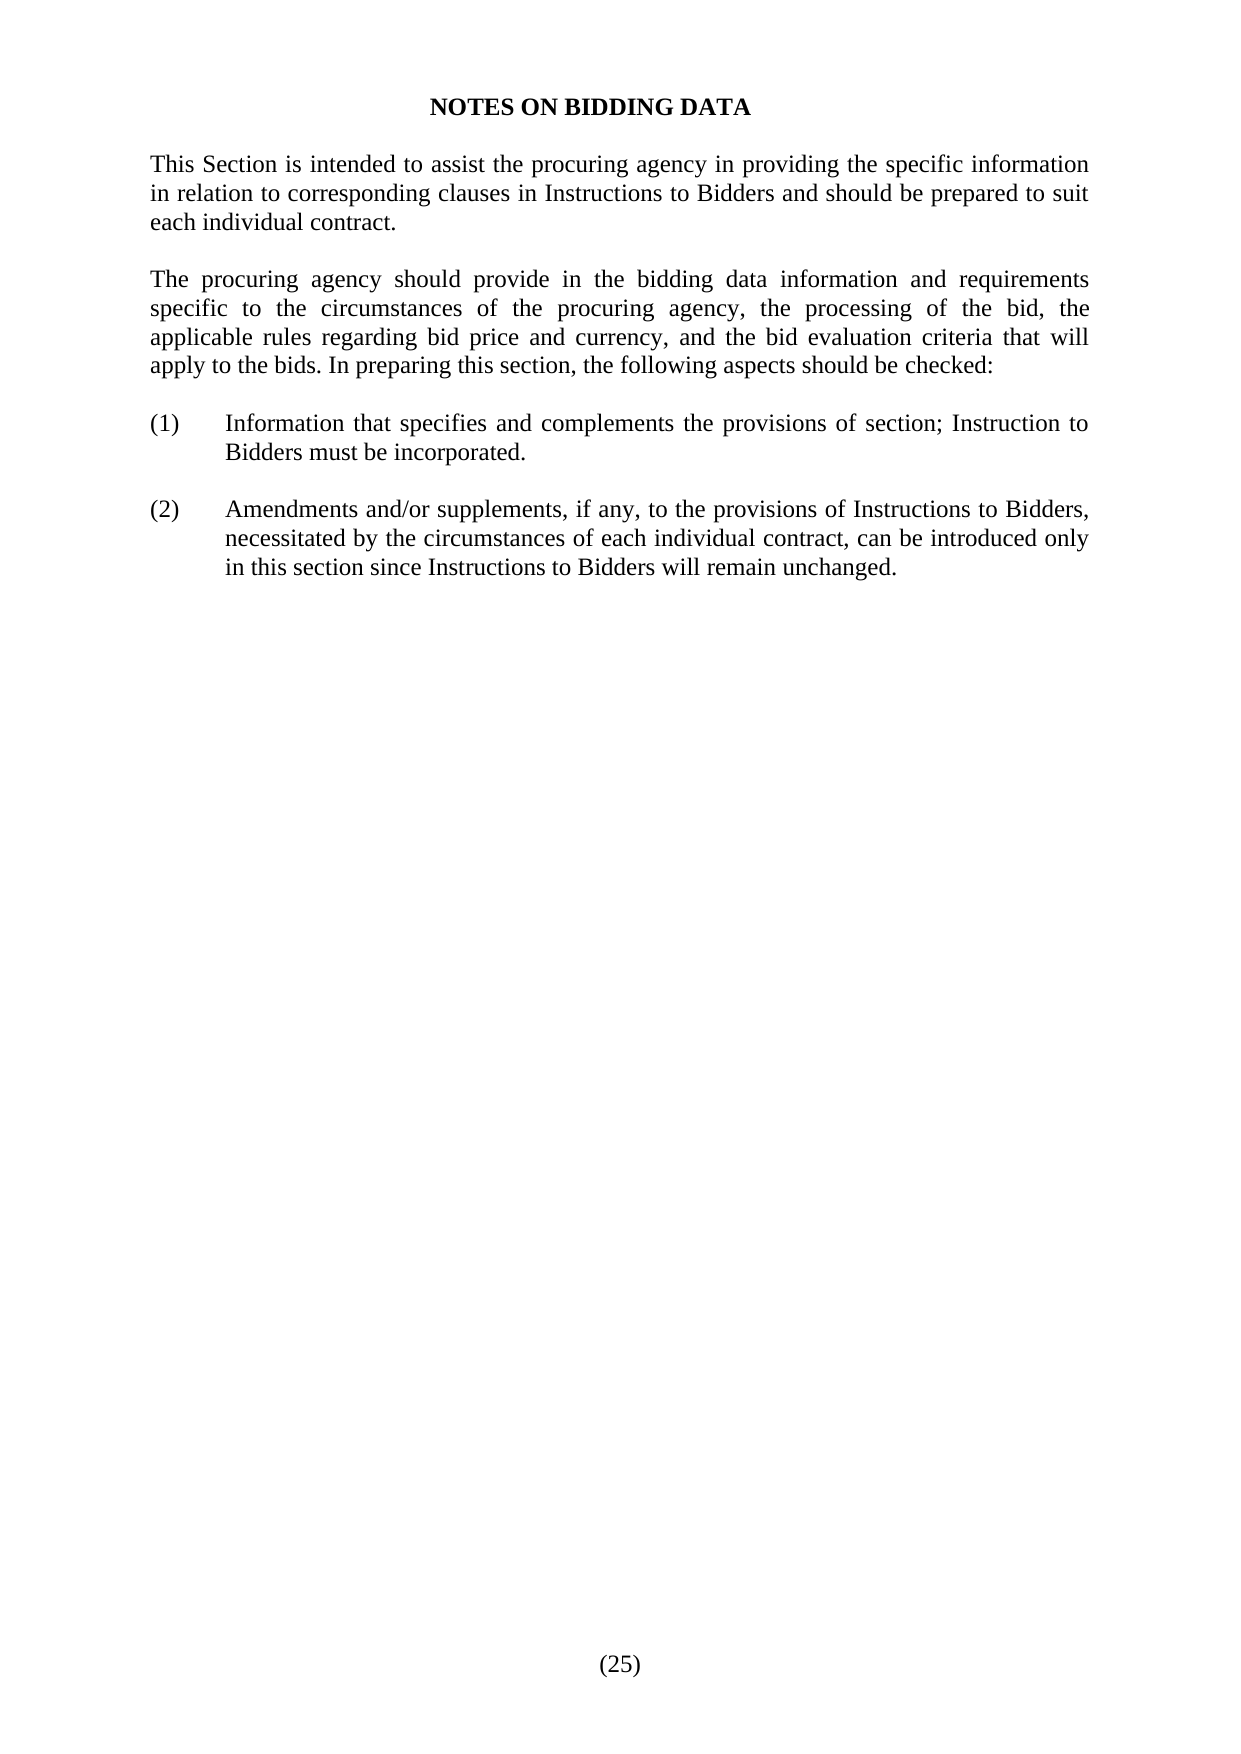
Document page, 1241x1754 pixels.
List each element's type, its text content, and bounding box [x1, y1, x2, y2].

list Amendments and/or supplements, if any, to the provisions of Instructions to Bidders, necessitated by the circumstances of each individual contract, can be introduced only in this section since Instructions to Bidders will remain unchanged. [150, 494, 1090, 580]
subtitle NOTES ON BIDDING DATA [429, 92, 1226, 121]
list Information that specifies and complements the provisions of section; Instruction to Bidders must be incorporated. [150, 408, 1090, 465]
text This Section is intended to assist the procuring agency in providing the specific information in relation to corresponding clauses in Instructions to Bidders and should be prepared to suit each individual contract. [150, 149, 1090, 235]
text The procuring agency should provide in the bidding data information and requirements specific to the circumstances of the procuring agency, the processing of the bid, the applicable rules regarding bid price and currency, and the bid evaluation criteria that will apply to the bids. In preparing this section, the following aspects should be checked: [150, 264, 1091, 379]
